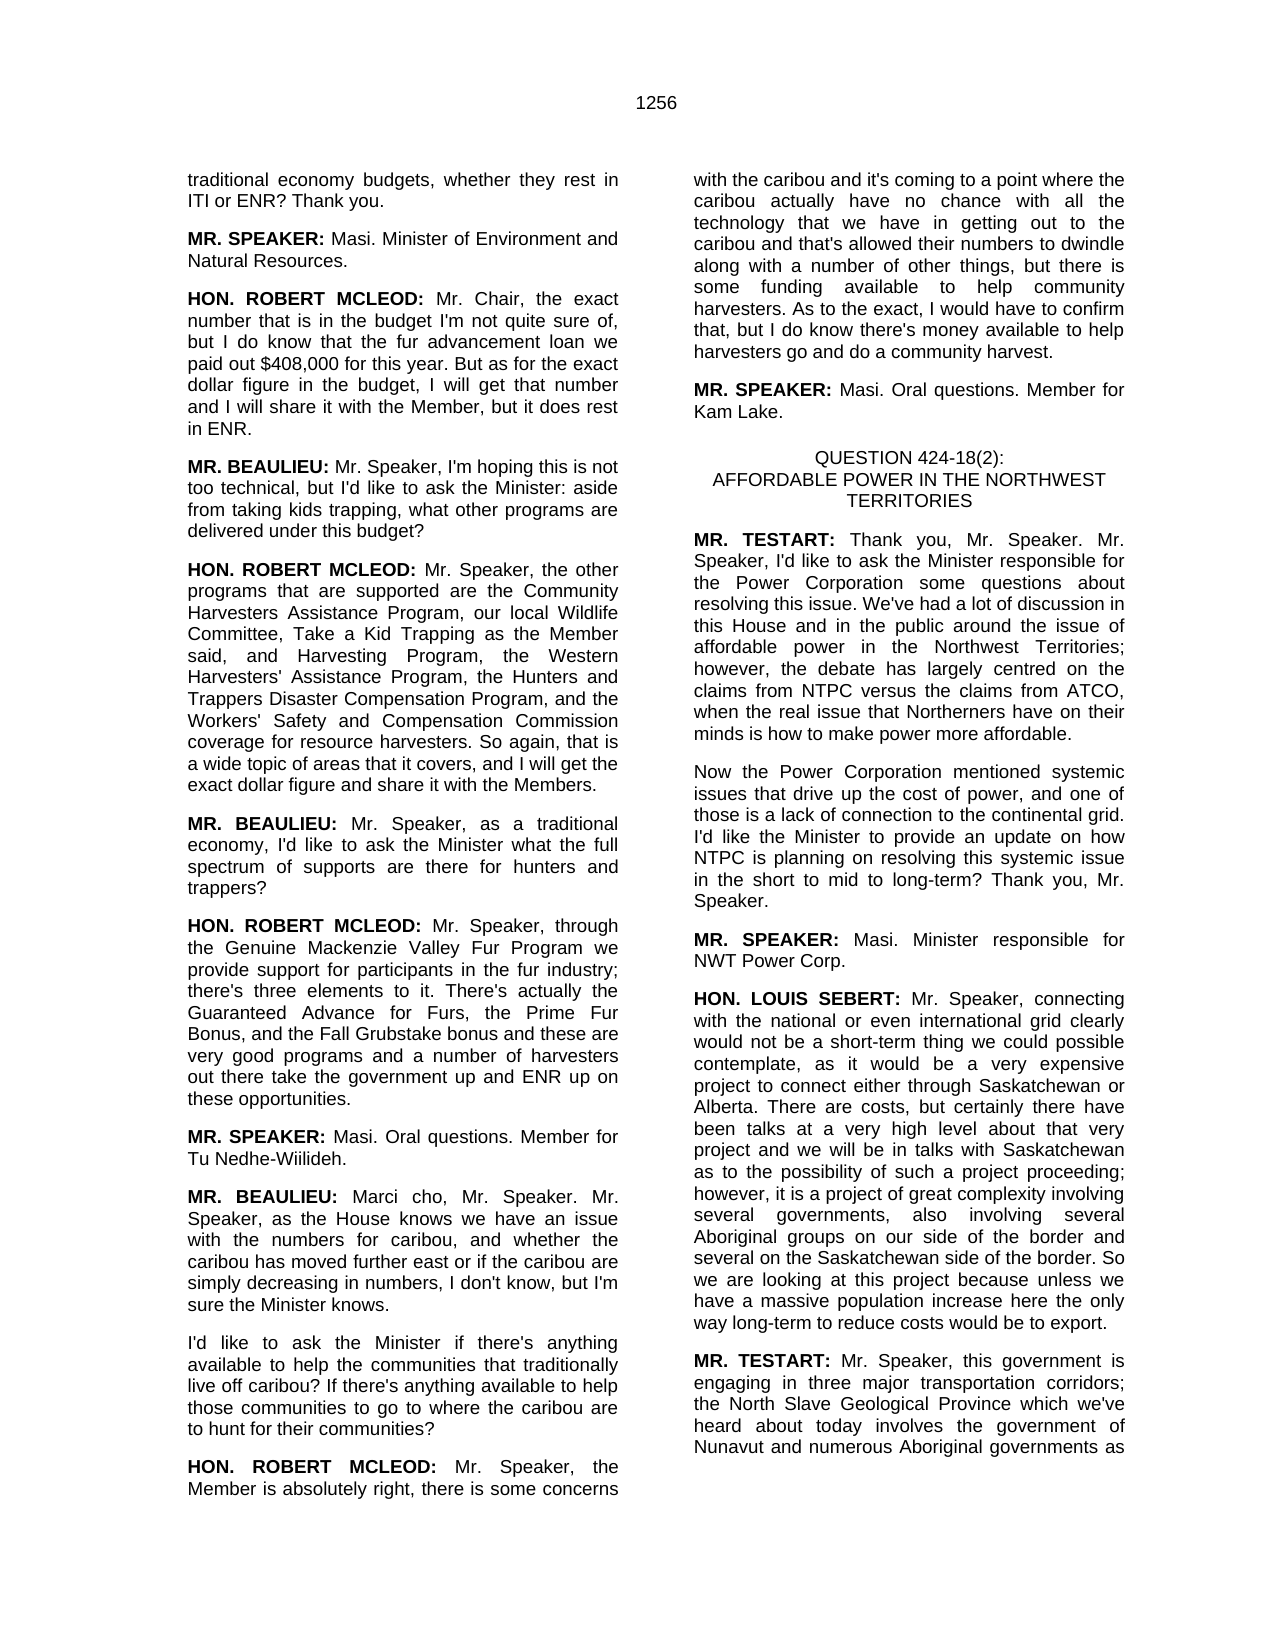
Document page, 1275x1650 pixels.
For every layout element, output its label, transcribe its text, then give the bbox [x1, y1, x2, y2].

text MR. SPEAKER: Masi. Oral questions. Member for Kam Lake. [694, 379, 1125, 422]
text MR. TESTART: Thank you, Mr. Speaker. Mr. Speaker, I'd like to ask the Minister responsible for the Power Corporation some questions about resolving this issue. We've had a lot of discussion in this House and in the public around the issue of affordable power in the Northwest Territories; however, the debate has largely centred on the claims from NTPC versus the claims from ATCO, when the real issue that Northerners have on their minds is how to make power more affordable. [694, 528, 1125, 744]
text HON. ROBERT MCLEOD: Mr. Chair, the exact number that is in the budget I'm not quite sure of, but I do know that the fur advancement loan we paid out $408,000 for this year. But as for the exact dollar figure in the budget, I will get that number and I will share it with the Member, but it does rest in ENR. [187, 288, 619, 439]
text MR. SPEAKER: Masi. Minister of Environment and Natural Resources. [187, 228, 619, 271]
text HON. ROBERT MCLEOD: Mr. Speaker, the Member is absolutely right, there is some concerns with the caribou and it's coming to a point where the caribou actually have no chance with all the technology that we have in getting out to the caribou and that's allowed their numbers to dwindle along with a number of other things, but there is some funding available to help community harvesters. As to the exact, I would have to confirm that, but I do know there's money available to help harvesters go and do a community harvest. [694, 168, 1125, 362]
text MR. BEAULIEU: Mr. Speaker, as a traditional economy, I'd like to ask the Minister what the full spectrum of supports are there for hunters and trappers? [187, 812, 619, 898]
subtitle Question 424-18(2): Affordable Power in the Northwest Territories [694, 447, 1125, 512]
text I'd like to ask the Minister if there's anything available to help the communities that traditionally live off caribou? If there's anything available to help those communities to go to where the caribou are to hunt for their communities? [187, 1332, 619, 1439]
text MR. BEAULIEU: Marci cho, Mr. Speaker. Mr. Speaker, as the House knows we have an issue with the numbers for caribou, and whether the caribou has moved further east or if the caribou are simply decreasing in numbers, I don't know, but I'm sure the Minister knows. [187, 1186, 619, 1315]
text MR. BEAULIEU: Mr. Speaker, I'm hoping this is not too technical, but I'd like to ask the Minister: aside from taking kids trapping, what other programs are delivered under this budget? [187, 456, 619, 542]
text MR. SPEAKER: Masi. Oral questions. Member for Tu Nedhe-Wiilideh. [187, 1126, 619, 1169]
text HON. LOUIS SEBERT: Mr. Speaker, connecting with the national or even international grid clearly would not be a short-term thing we could possible contemplate, as it would be a very expensive project to connect either through Saskatchewan or Alberta. There are costs, but certainly there have been talks at a very high level about that very project and we will be in talks with Saskatchewan as to the possibility of such a project proceeding; however, it is a project of great complexity involving several governments, also involving several Aboriginal groups on our side of the border and several on the Saskatchewan side of the border. So we are looking at this project because unless we have a massive population increase here the only way long-term to reduce costs would be to export. [694, 988, 1125, 1333]
text HON. ROBERT MCLEOD: Mr. Speaker, the other programs that are supported are the Community Harvesters Assistance Program, our local Wildlife Committee, Take a Kid Trapping as the Member said, and Harvesting Program, the Western Harvesters' Assistance Program, the Hunters and Trappers Disaster Compensation Program, and the Workers' Safety and Compensation Commission coverage for resource harvesters. So again, that is a wide topic of areas that it covers, and I will get the exact dollar figure and share it with the Members. [187, 558, 619, 796]
text HON. ROBERT MCLEOD: Mr. Speaker, through the Genuine Mackenzie Valley Fur Program we provide support for participants in the fur industry; there's three elements to it. There's actually the Guaranteed Advance for Furs, the Prime Fur Bonus, and the Fall Grubstake bonus and these are very good programs and a number of harvesters out there take the government up and ENR up on these opportunities. [187, 915, 619, 1109]
text Now the Power Corporation mentioned systemic issues that drive up the cost of power, and one of those is a lack of connection to the continental grid. I'd like the Minister to provide an update on how NTPC is planning on resolving this systemic issue in the short to mid to long-term? Thank you, Mr. Speaker. [694, 761, 1125, 912]
text MR. SPEAKER: Masi. Minister responsible for NWT Power Corp. [694, 928, 1125, 972]
